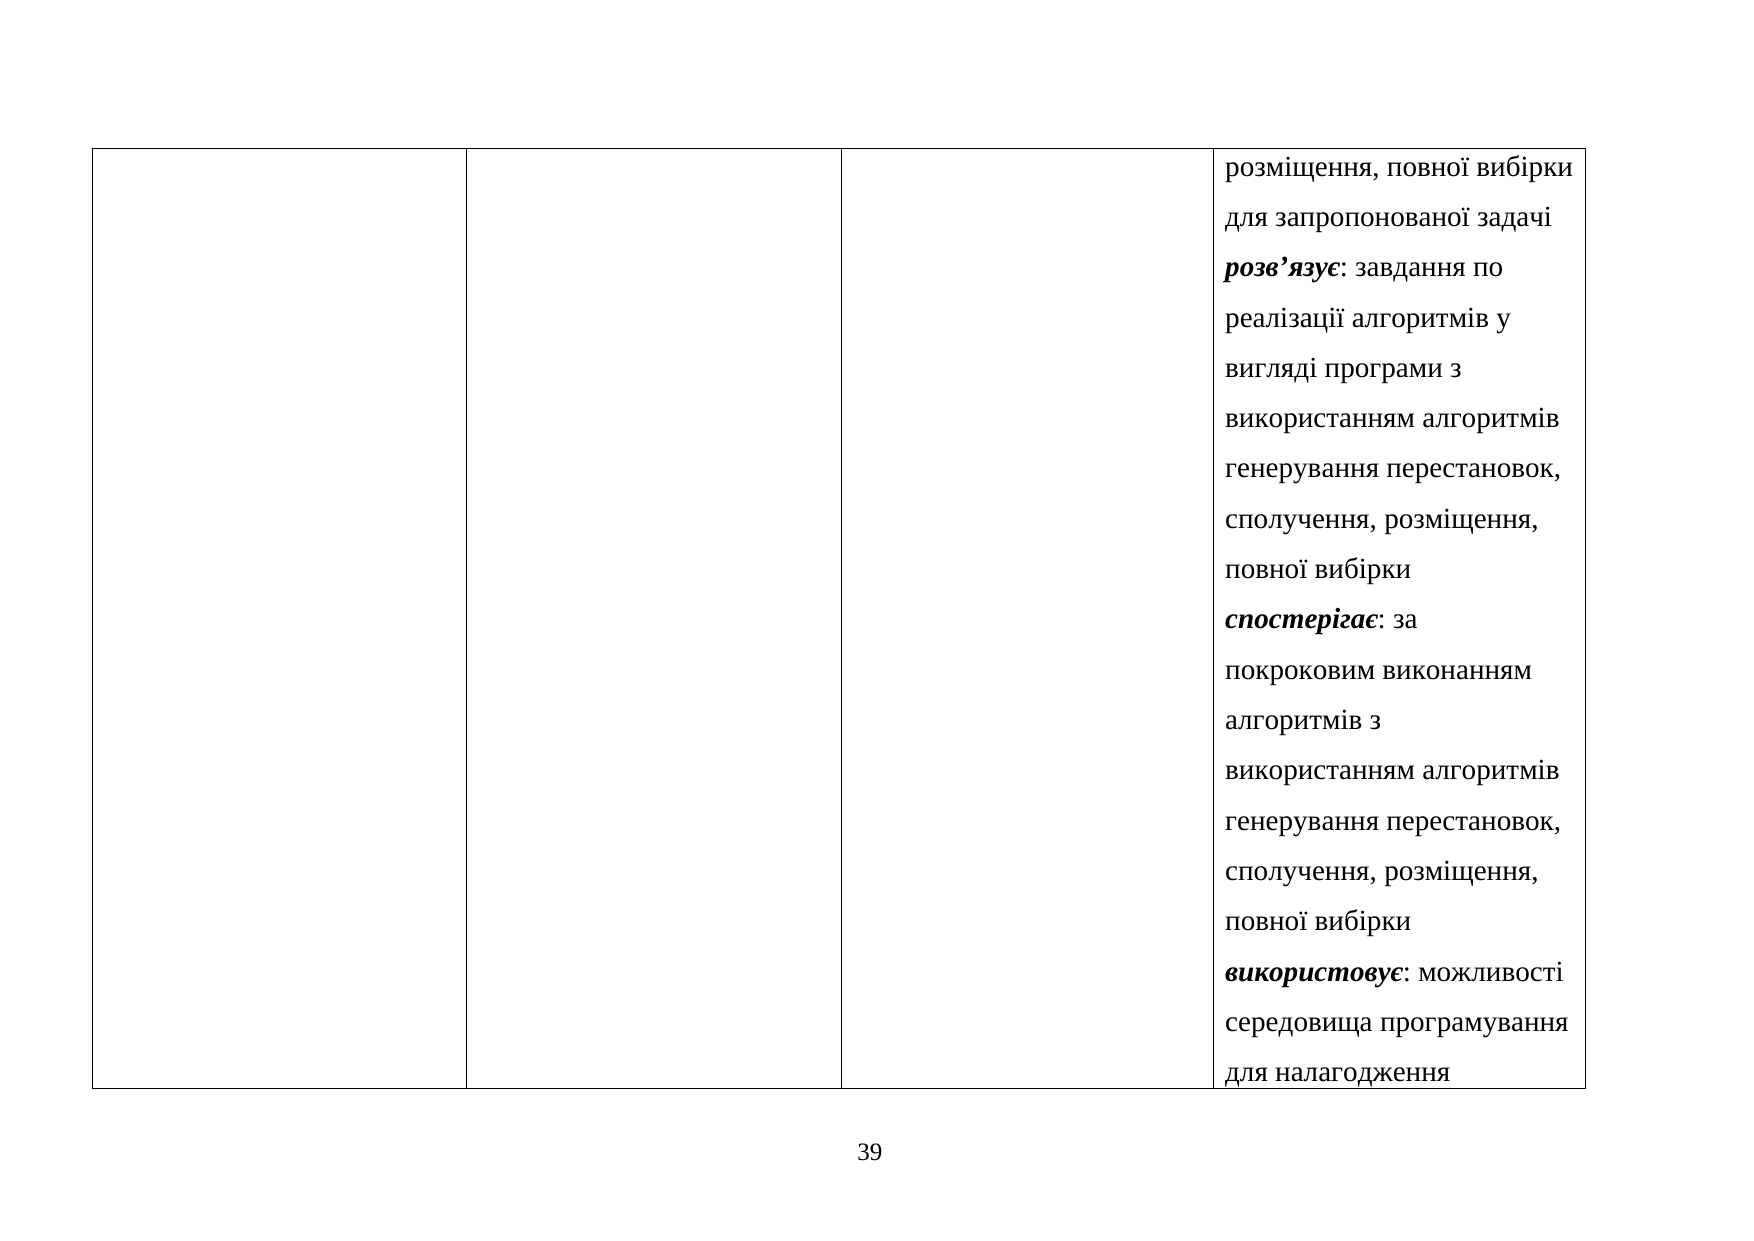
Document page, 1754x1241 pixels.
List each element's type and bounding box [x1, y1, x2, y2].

table_cell [842, 149, 1213, 1088]
table_cell [467, 149, 841, 1088]
table_cell [1214, 149, 1585, 1088]
table_cell [93, 149, 466, 1088]
